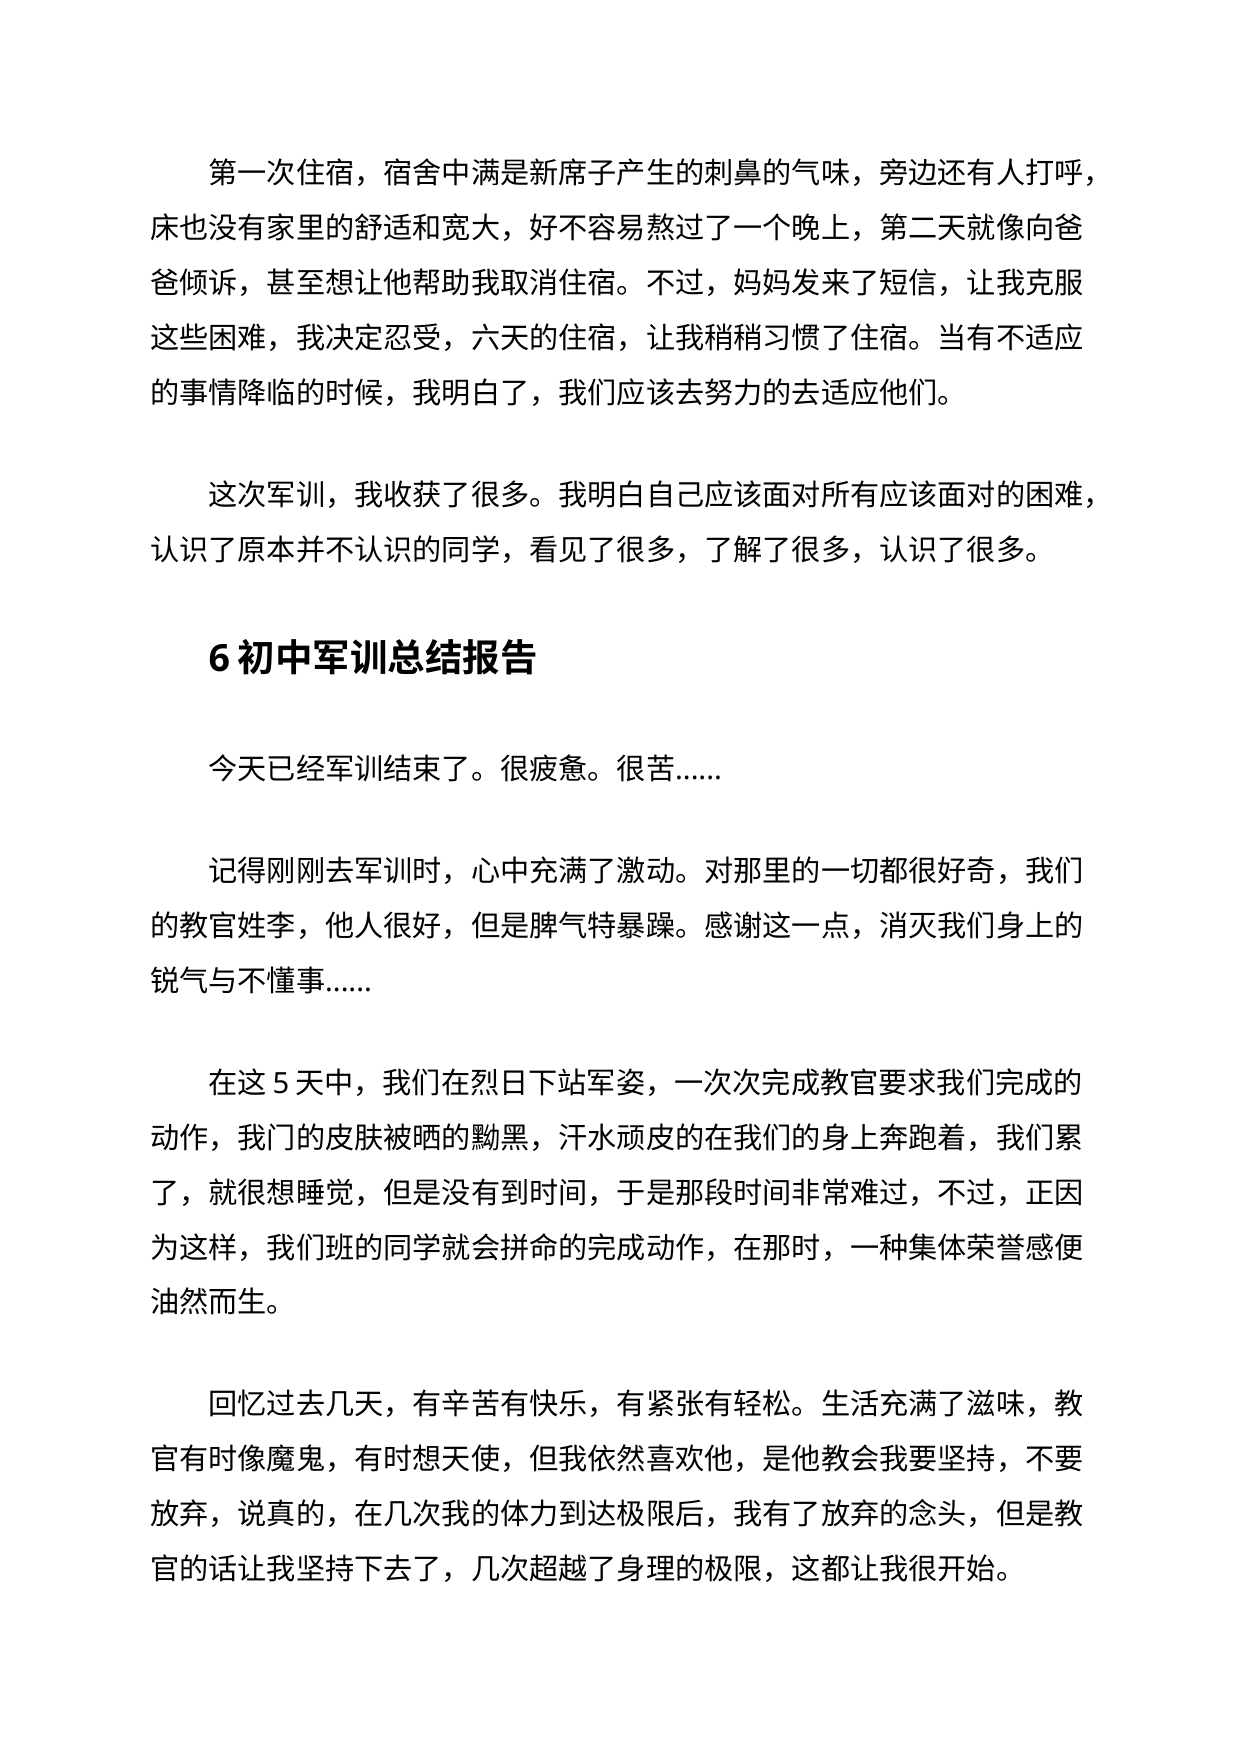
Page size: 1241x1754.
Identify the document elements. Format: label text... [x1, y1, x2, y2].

text 回忆过去几天，有辛苦有快乐，有紧张有轻松。生活充满了滋味，教官有时像魔鬼，有时想天使，但我依然喜欢他，是他教会我要坚持，不要放弃，说真的，在几次我的体力到达极限后，我有了放弃的念头，但是教官的话让我坚持下去了，几次超越了身理的极限，这都让我很开始。 [150, 1381, 1090, 1588]
text 这次军训，我收获了很多。我明白自己应该面对所有应该面对的困难，认识了原本并不认识的同学，看见了很多，了解了很多，认识了很多。 [150, 471, 1090, 568]
text 记得刚刚去军训时，心中充满了激动。对那里的一切都很好奇，我们的教官姓李，他人很好，但是脾气特暴躁。感谢这一点，消灭我们身上的锐气与不懂事...... [150, 848, 1090, 1000]
text 6初中军训总结报告 [150, 628, 1090, 682]
text 在这5天中，我们在烈日下站军姿，一次次完成教官要求我们完成的动作，我门的皮肤被晒的黝黑，汗水顽皮的在我们的身上奔跑着，我们累了，就很想睡觉，但是没有到时间，于是那段时间非常难过，不过，正因为这样，我们班的同学就会拼命的完成动作，在那时，一种集体荣誉感便油然而生。 [150, 1059, 1090, 1321]
text 今天已经军训结束了。很疲惫。很苦...... [150, 746, 1090, 788]
text 第一次住宿，宿舍中满是新席子产生的刺鼻的气味，旁边还有人打呼，床也没有家里的舒适和宽大，好不容易熬过了一个晚上，第二天就像向爸爸倾诉，甚至想让他帮助我取消住宿。不过，妈妈发来了短信，让我克服这些困难，我决定忍受，六天的住宿，让我稍稍习惯了住宿。当有不适应的事情降临的时候，我明白了，我们应该去努力的去适应他们。 [150, 150, 1090, 412]
